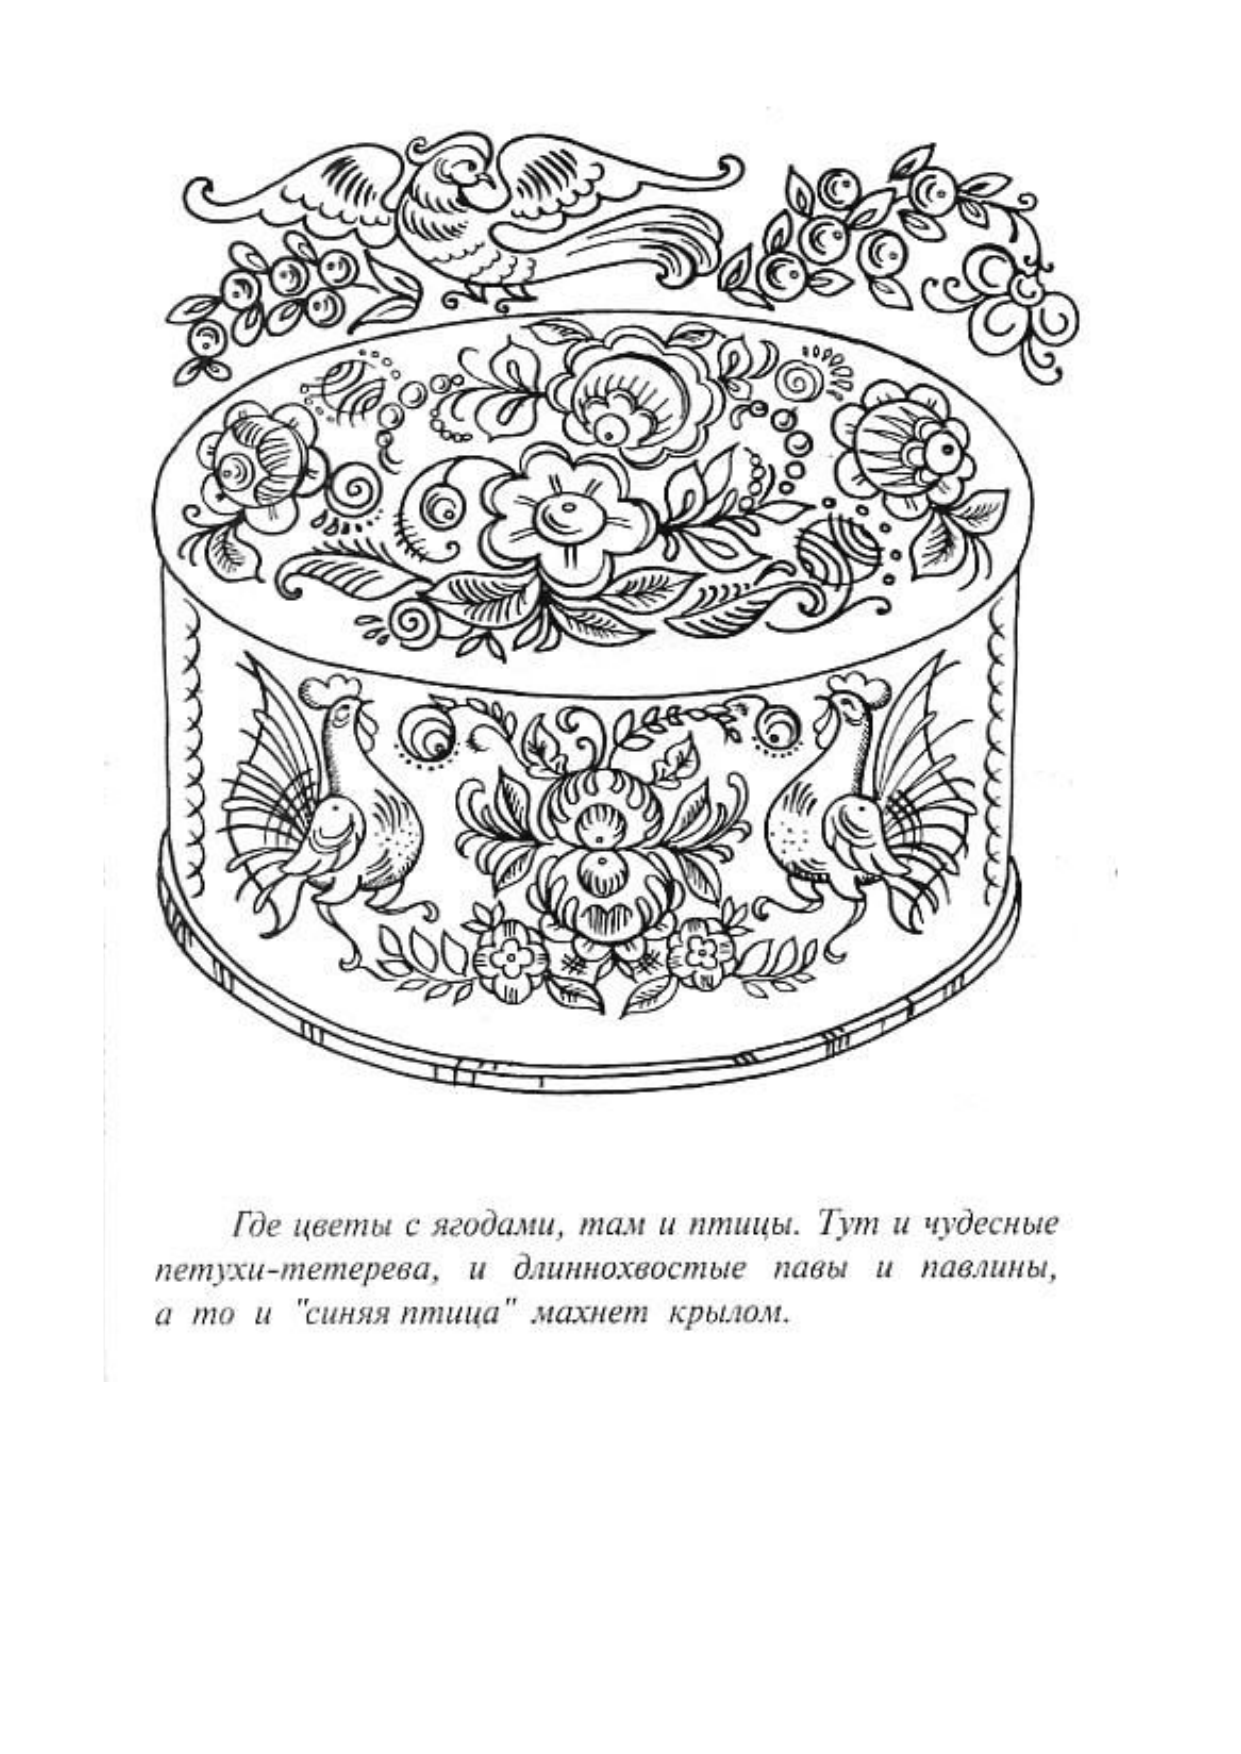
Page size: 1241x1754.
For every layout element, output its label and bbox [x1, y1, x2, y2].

picture [103, 73, 1118, 1382]
